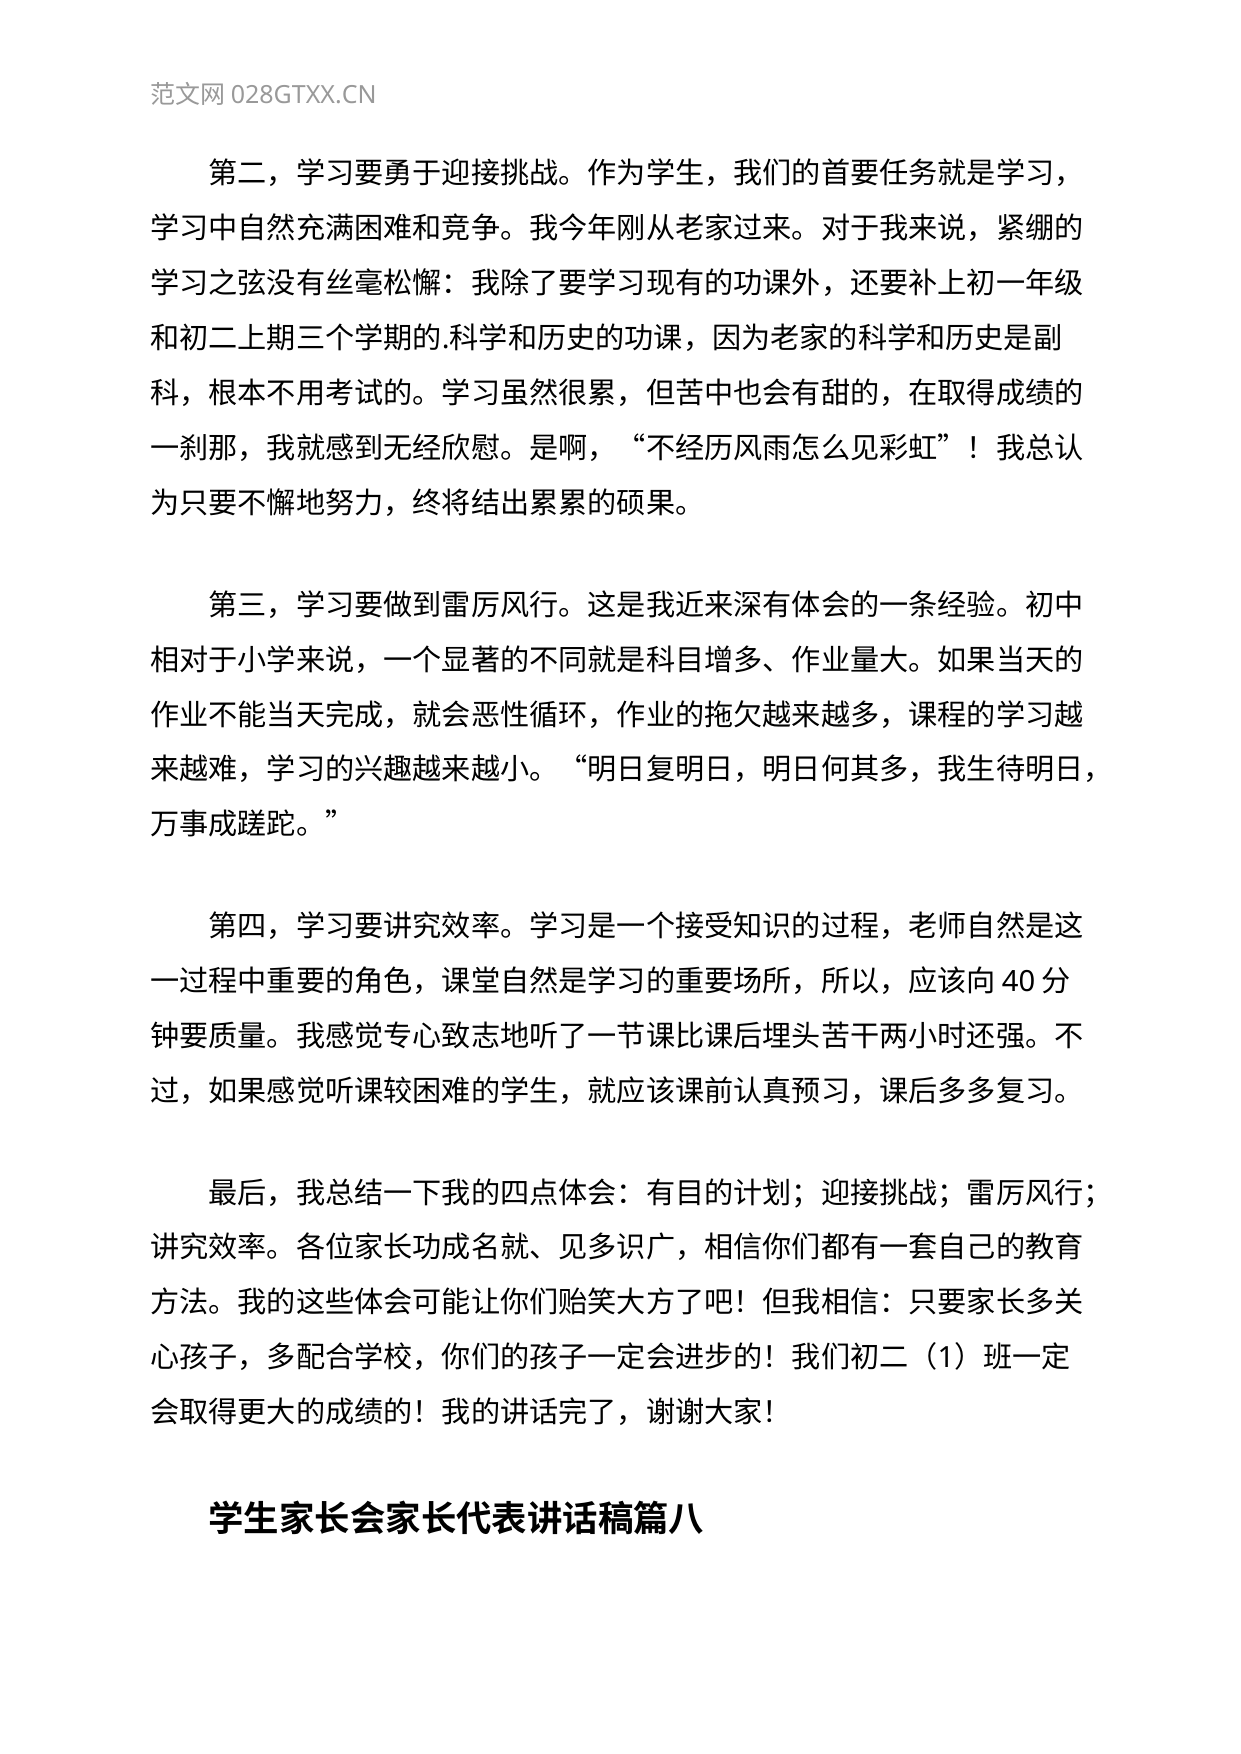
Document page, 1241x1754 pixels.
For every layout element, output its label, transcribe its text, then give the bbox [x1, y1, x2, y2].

text 第三，学习要做到雷厉风行。这是我近来深有体会的一条经验。初中相对于小学来说，一个显著的不同就是科目增多、作业量大。如果当天的作业不能当天完成，就会恶性循环，作业的拖欠越来越多，课程的学习越来越难，学习的兴趣越来越小。“明日复明日，明日何其多，我生待明日，万事成蹉跎。” [150, 581, 1090, 843]
text 第二，学习要勇于迎接挑战。作为学生，我们的首要任务就是学习，学习中自然充满困难和竞争。我今年刚从老家过来。对于我来说，紧绷的学习之弦没有丝毫松懈：我除了要学习现有的功课外，还要补上初一年级和初二上期三个学期的.科学和历史的功课，因为老家的科学和历史是副科，根本不用考试的。学习虽然很累，但苦中也会有甜的，在取得成绩的一刹那，我就感到无经欣慰。是啊，“不经历风雨怎么见彩虹”！我总认为只要不懈地努力，终将结出累累的硕果。 [150, 150, 1090, 522]
text 第四，学习要讲究效率。学习是一个接受知识的过程，老师自然是这一过程中重要的角色，课堂自然是学习的重要场所，所以，应该向40分钟要质量。我感觉专心致志地听了一节课比课后埋头苦干两小时还强。不过，如果感觉听课较困难的学生，就应该课前认真预习，课后多多复习。 [150, 903, 1090, 1110]
text 学生家长会家长代表讲话稿篇八 [150, 1491, 1090, 1542]
text 最后，我总结一下我的四点体会：有目的计划；迎接挑战；雷厉风行；讲究效率。各位家长功成名就、见多识广，相信你们都有一套自己的教育方法。我的这些体会可能让你们贻笑大方了吧！但我相信：只要家长多关心孩子，多配合学校，你们的孩子一定会进步的！我们初二（1）班一定会取得更大的成绩的！我的讲话完了，谢谢大家！ [150, 1169, 1090, 1431]
